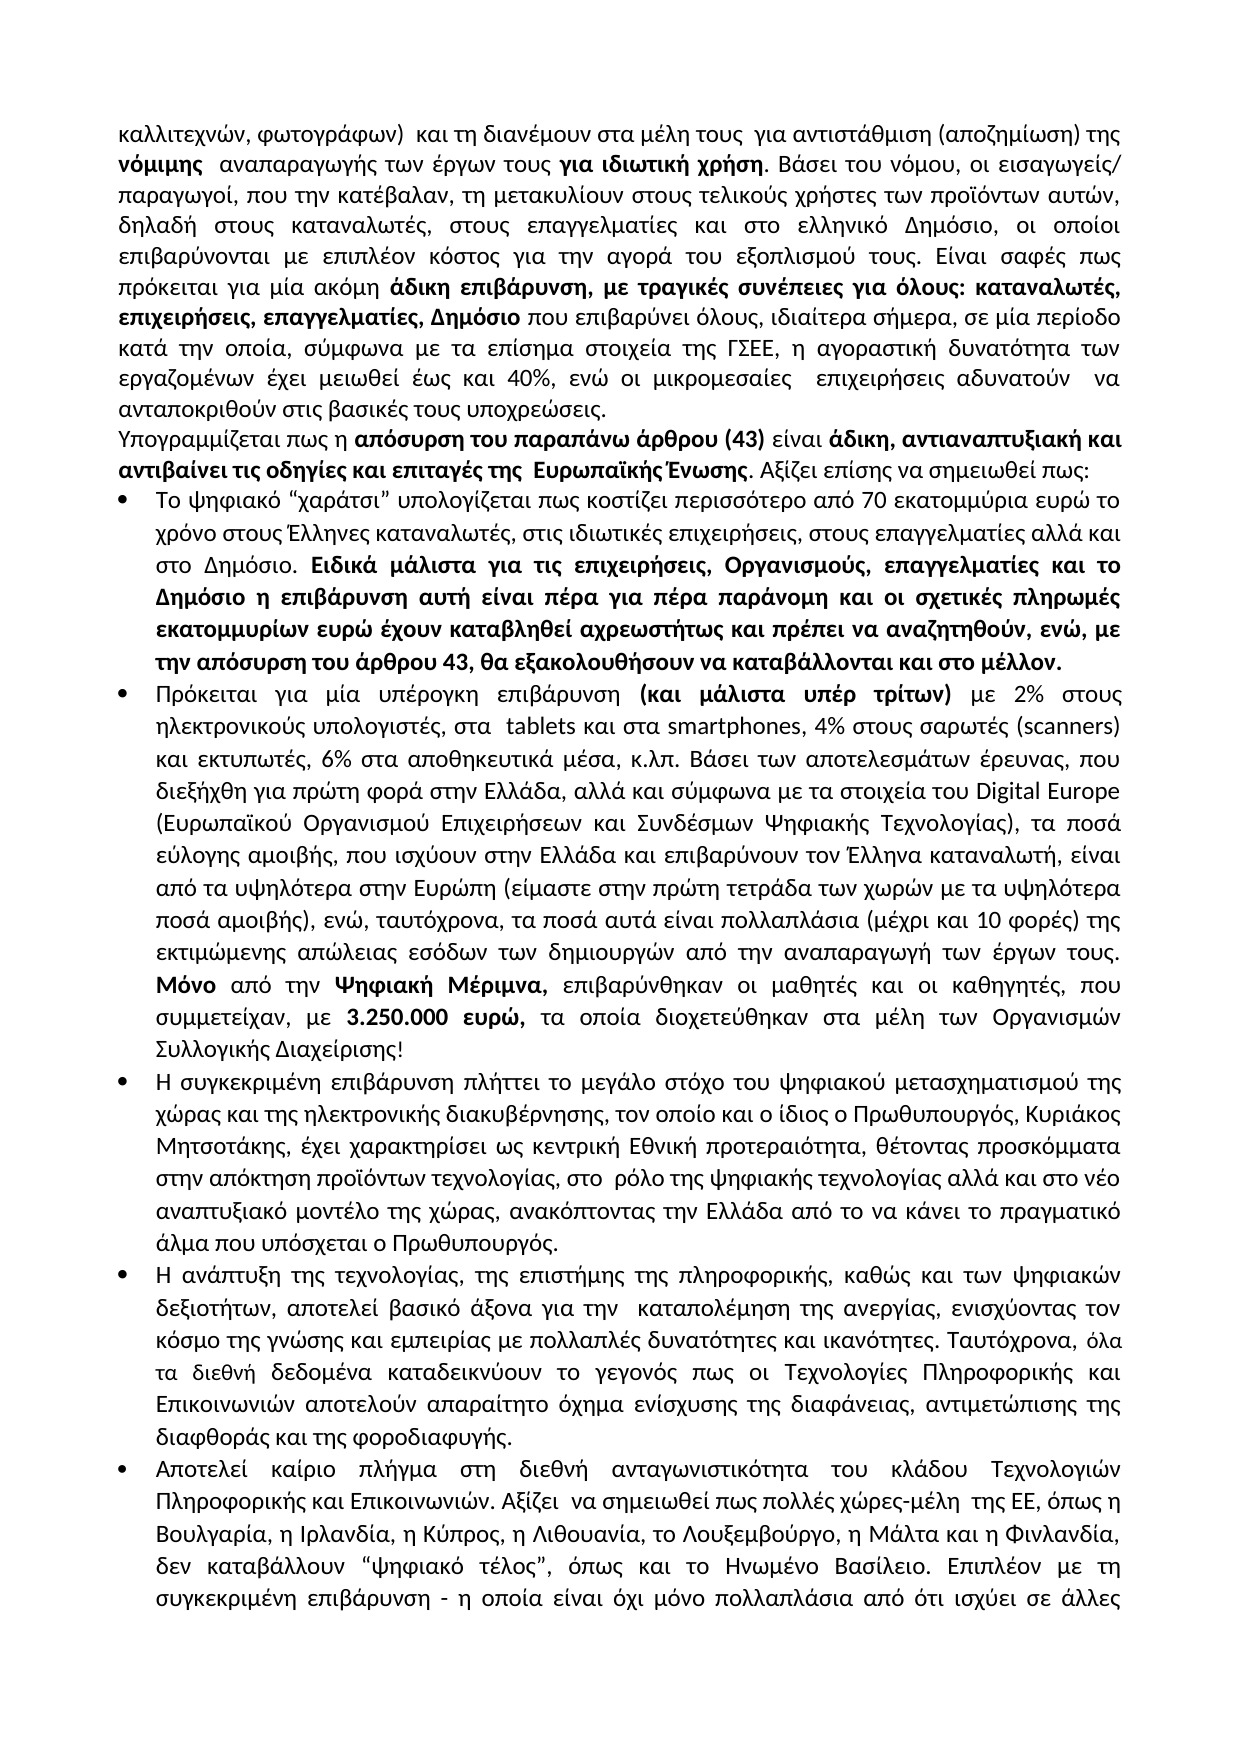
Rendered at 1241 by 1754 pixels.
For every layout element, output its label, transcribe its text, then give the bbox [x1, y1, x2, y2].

list Το ψηφιακό “χαράτσι” υπολογίζεται πως κοστίζει περισσότερο από 70 εκατομμύρια ευρώ το χρόνο στους Έλληνες καταναλωτές, στις ιδιωτικές επιχειρήσεις, στους επαγγελματίες αλλά και στο Δημόσιο. Ειδικά μάλιστα για τις επιχειρήσεις, Οργανισμούς, επαγγελματίες και το Δημόσιο η επιβάρυνση αυτή είναι πέρα για πέρα παράνομη και οι σχετικές πληρωμές εκατομμυρίων ευρώ έχουν καταβληθεί αχρεωστήτως και πρέπει να αναζητηθούν, ενώ, με την απόσυρση του άρθρου 43, θα εξακολουθήσουν να καταβάλλονται και στο μέλλον. [118, 484, 1122, 676]
list Η συγκεκριμένη επιβάρυνση πλήττει το μεγάλο στόχο του ψηφιακού μετασχηματισμού της χώρας και της ηλεκτρονικής διακυβέρνησης, τον οποίο και ο ίδιος ο Πρωθυπουργός, Κυριάκος Μητσοτάκης, έχει χαρακτηρίσει ως κεντρική Εθνική προτεραιότητα, θέτοντας προσκόμματα στην απόκτηση προϊόντων τεχνολογίας, στο ρόλο της ψηφιακής τεχνολογίας αλλά και στο νέο αναπτυξιακό μοντέλο της χώρας, ανακόπτοντας την Ελλάδα από το να κάνει το πραγματικό άλμα που υπόσχεται ο Πρωθυπουργός. [118, 1066, 1122, 1258]
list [118, 1453, 1122, 1613]
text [118, 118, 1122, 423]
text Υπογραμμίζεται πως η απόσυρση του παραπάνω άρθρου (43) είναι άδικη, αντιαναπτυξιακή και αντιβαίνει τις οδηγίες και επιταγές της Ευρωπαϊκής Ένωσης. Αξίζει επίσης να σημειωθεί πως: [118, 423, 1122, 484]
list Η ανάπτυξη της τεχνολογίας, της επιστήμης της πληροφορικής, καθώς και των ψηφιακών δεξιοτήτων, αποτελεί βασικό άξονα για την καταπολέμηση της ανεργίας, ενισχύοντας τον κόσμο της γνώσης και εμπειρίας με πολλαπλές δυνατότητες και ικανότητες. Ταυτόχρονα, όλα τα διεθνή δεδομένα καταδεικνύουν το γεγονός πως οι Τεχνολογίες Πληροφορικής και Επικοινωνιών αποτελούν απαραίτητο όχημα ενίσχυσης της διαφάνειας, αντιμετώπισης της διαφθοράς και της φοροδιαφυγής. [118, 1259, 1122, 1451]
list Πρόκειται για μία υπέρογκη επιβάρυνση (και μάλιστα υπέρ τρίτων) με 2% στους ηλεκτρονικούς υπολογιστές, στα tablets και στα smartphones, 4% στους σαρωτές (scanners) και εκτυπωτές, 6% στα αποθηκευτικά μέσα, κ.λπ. Βάσει των αποτελεσμάτων έρευνας, που διεξήχθη για πρώτη φορά στην Ελλάδα, αλλά και σύμφωνα με τα στοιχεία του Digital Europe (Ευρωπαϊκού Οργανισμού Επιχειρήσεων και Συνδέσμων Ψηφιακής Τεχνολογίας), τα ποσά εύλογης αμοιβής, που ισχύουν στην Ελλάδα και επιβαρύνουν τον Έλληνα καταναλωτή, είναι από τα υψηλότερα στην Ευρώπη (είμαστε στην πρώτη τετράδα των χωρών με τα υψηλότερα ποσά αμοιβής), ενώ, ταυτόχρονα, τα ποσά αυτά είναι πολλαπλάσια (μέχρι και 10 φορές) της εκτιμώμενης απώλειας εσόδων των δημιουργών από την αναπαραγωγή των έργων τους. Μόνο από την Ψηφιακή Μέριμνα, επιβαρύνθηκαν οι μαθητές και οι καθηγητές, που συμμετείχαν, με 3.250.000 ευρώ, τα οποία διοχετεύθηκαν στα μέλη των Οργανισμών Συλλογικής Διαχείρισης! [118, 678, 1122, 1064]
